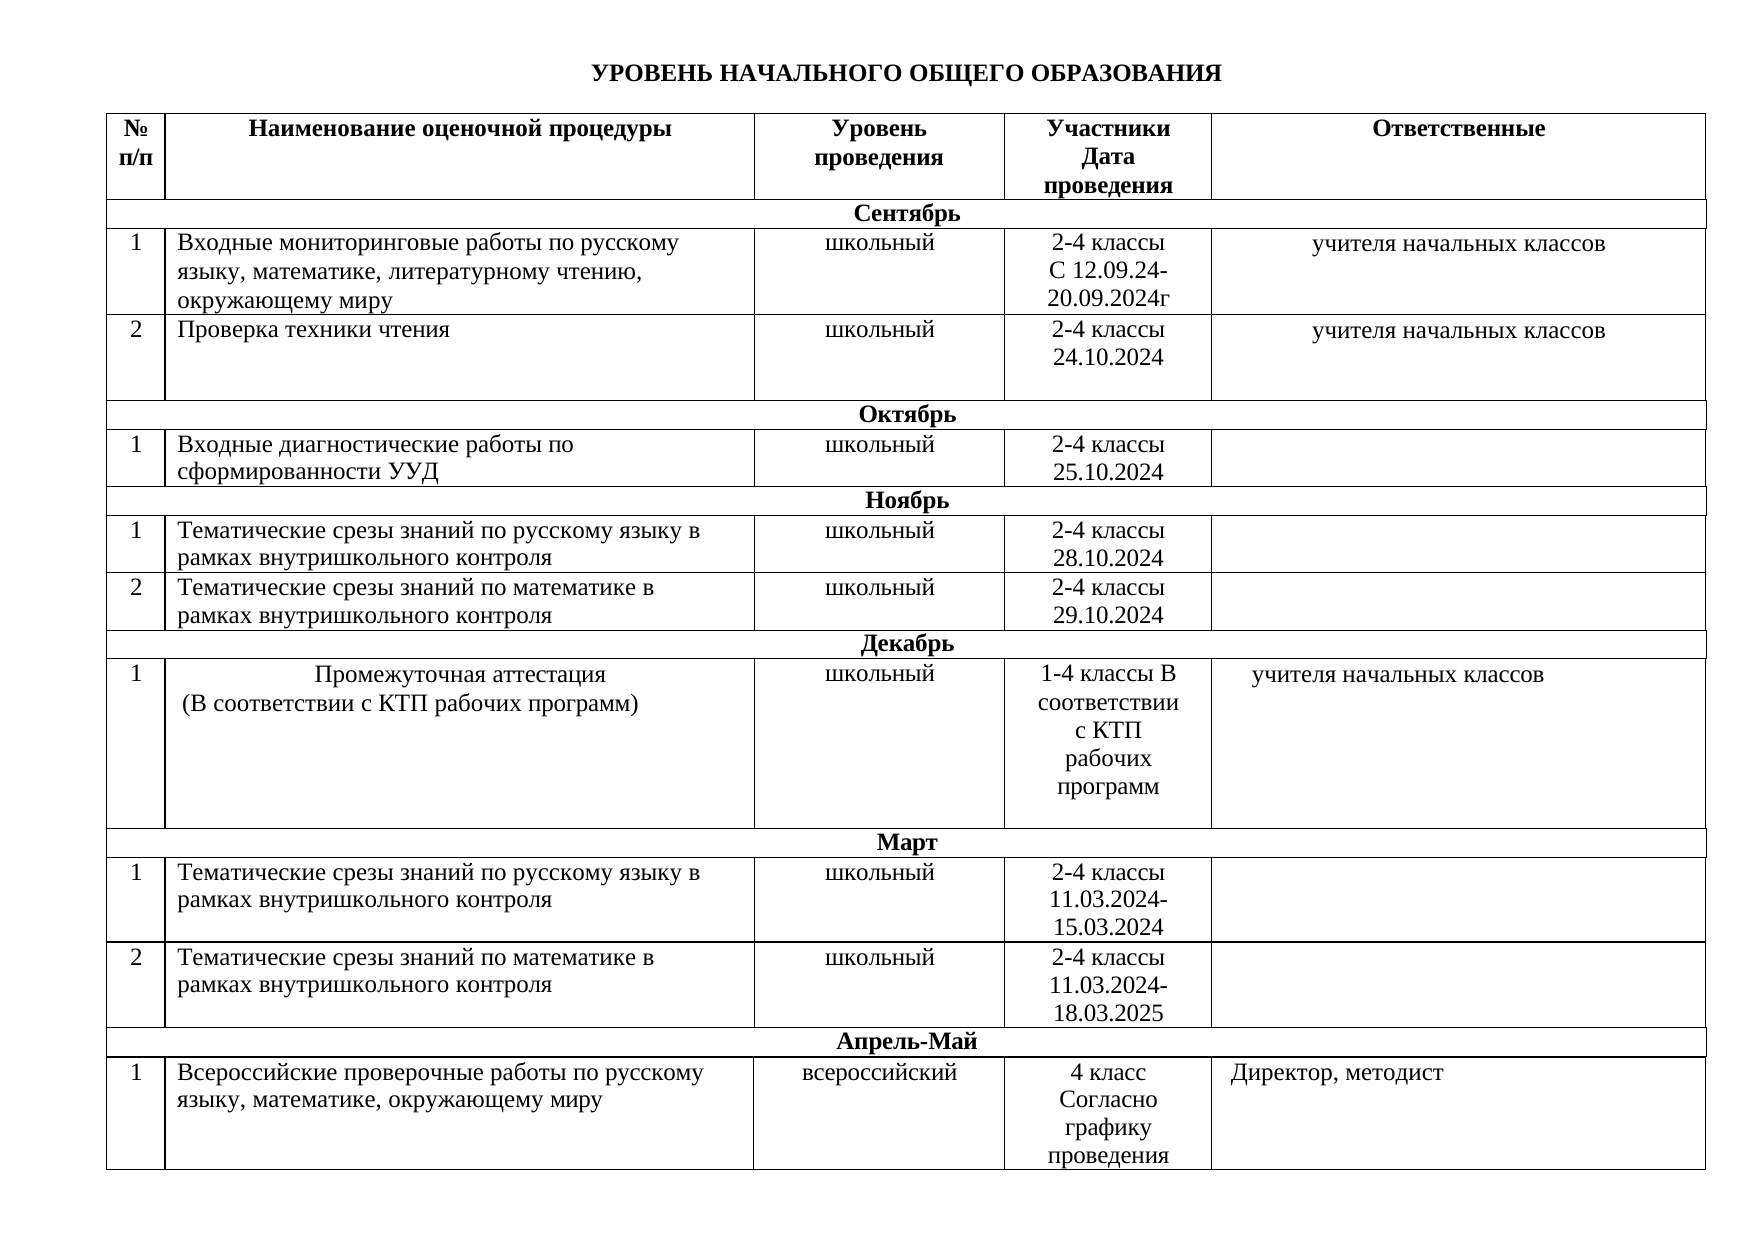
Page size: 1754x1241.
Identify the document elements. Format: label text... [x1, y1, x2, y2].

table_cell [1212, 430, 1705, 486]
table_cell учителя начальных классов [1212, 659, 1705, 828]
table_header Участники Дата проведения [1005, 114, 1211, 199]
table_cell школьный [755, 229, 1004, 314]
table_header Уровень проведения [755, 114, 1004, 199]
table_cell 1 [107, 229, 164, 314]
table_cell 2-4 классы 25.10.2024 [1005, 430, 1211, 486]
table_cell Октябрь [107, 401, 1706, 429]
table_cell Тематические срезы знаний по математике в рамках внутришкольного контроля [166, 573, 754, 629]
table_cell 2-4 классы 11.03.2024-15.03.2024 [1005, 858, 1211, 941]
table_cell 2-4 классы С 12.09.24- 20.09.2024г [1005, 229, 1211, 314]
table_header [1005, 1058, 1211, 1169]
table_cell 1 [107, 430, 164, 486]
table_cell Входные диагностические работы по сформированности УУД [166, 430, 754, 486]
table_cell [1212, 943, 1705, 1027]
table_cell Проверка техники чтения [166, 315, 754, 400]
table_header 1 [107, 1058, 164, 1169]
table_cell 2-4 классы 28.10.2024 [1005, 516, 1211, 572]
table_cell школьный [755, 430, 1004, 486]
table_header № п/п [107, 114, 164, 199]
table_cell учителя начальных классов [1212, 229, 1705, 314]
table_cell 1 [107, 858, 164, 941]
table_cell школьный [755, 315, 1004, 400]
table_cell Апрель-Май [107, 1028, 1706, 1056]
table_cell 2 [107, 315, 164, 400]
table_cell 2-4 классы 11.03.2024-18.03.2025 [1005, 943, 1211, 1027]
text УРОВЕНЬ НАЧАЛЬНОГО ОБЩЕГО ОБРАЗОВАНИЯ [589, 58, 1224, 87]
table_cell школьный [755, 659, 1004, 828]
table_cell учителя начальных классов [1212, 315, 1705, 400]
table_cell [1212, 516, 1705, 572]
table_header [166, 1058, 753, 1169]
table_cell 1-4 классы В соответствии с КТП рабочих программ [1005, 659, 1211, 828]
table_cell школьный [755, 858, 1004, 941]
table_cell [1212, 858, 1705, 941]
table_cell Декабрь [107, 631, 1706, 658]
table_cell 2-4 классы 24.10.2024 [1005, 315, 1211, 400]
table_cell Тематические срезы знаний по русскому языку в рамках внутришкольного контроля [166, 516, 754, 572]
table_cell 2 [107, 943, 164, 1027]
table_cell Ноябрь [107, 487, 1706, 515]
table_header Директор, методист [1212, 1058, 1705, 1169]
table_cell Тематические срезы знаний по русскому языку в рамках внутришкольного контроля [166, 858, 754, 941]
table_cell [1212, 573, 1705, 629]
table_cell 2 [107, 573, 164, 629]
table_header Ответственные [1212, 114, 1705, 199]
table_cell Сентябрь [107, 200, 1706, 227]
table_cell школьный [755, 573, 1004, 629]
table_cell школьный [755, 516, 1004, 572]
table_header всероссийский [754, 1058, 1004, 1169]
table_cell Март [107, 829, 1706, 857]
table_cell Входные мониторинговые работы по русскому языку, математике, литературному чтению, окружающему миру [166, 229, 754, 314]
table_cell Тематические срезы знаний по математике в рамках внутришкольного контроля [166, 943, 754, 1027]
table_header Наименование оценочной процедуры [166, 114, 754, 199]
table_cell 1 [107, 659, 164, 828]
table_cell 2-4 классы 29.10.2024 [1005, 573, 1211, 629]
table_cell Промежуточная аттестация (В соответствии с КТП рабочих программ) [166, 659, 754, 828]
table_cell 1 [107, 516, 164, 572]
table_cell школьный [755, 943, 1004, 1027]
